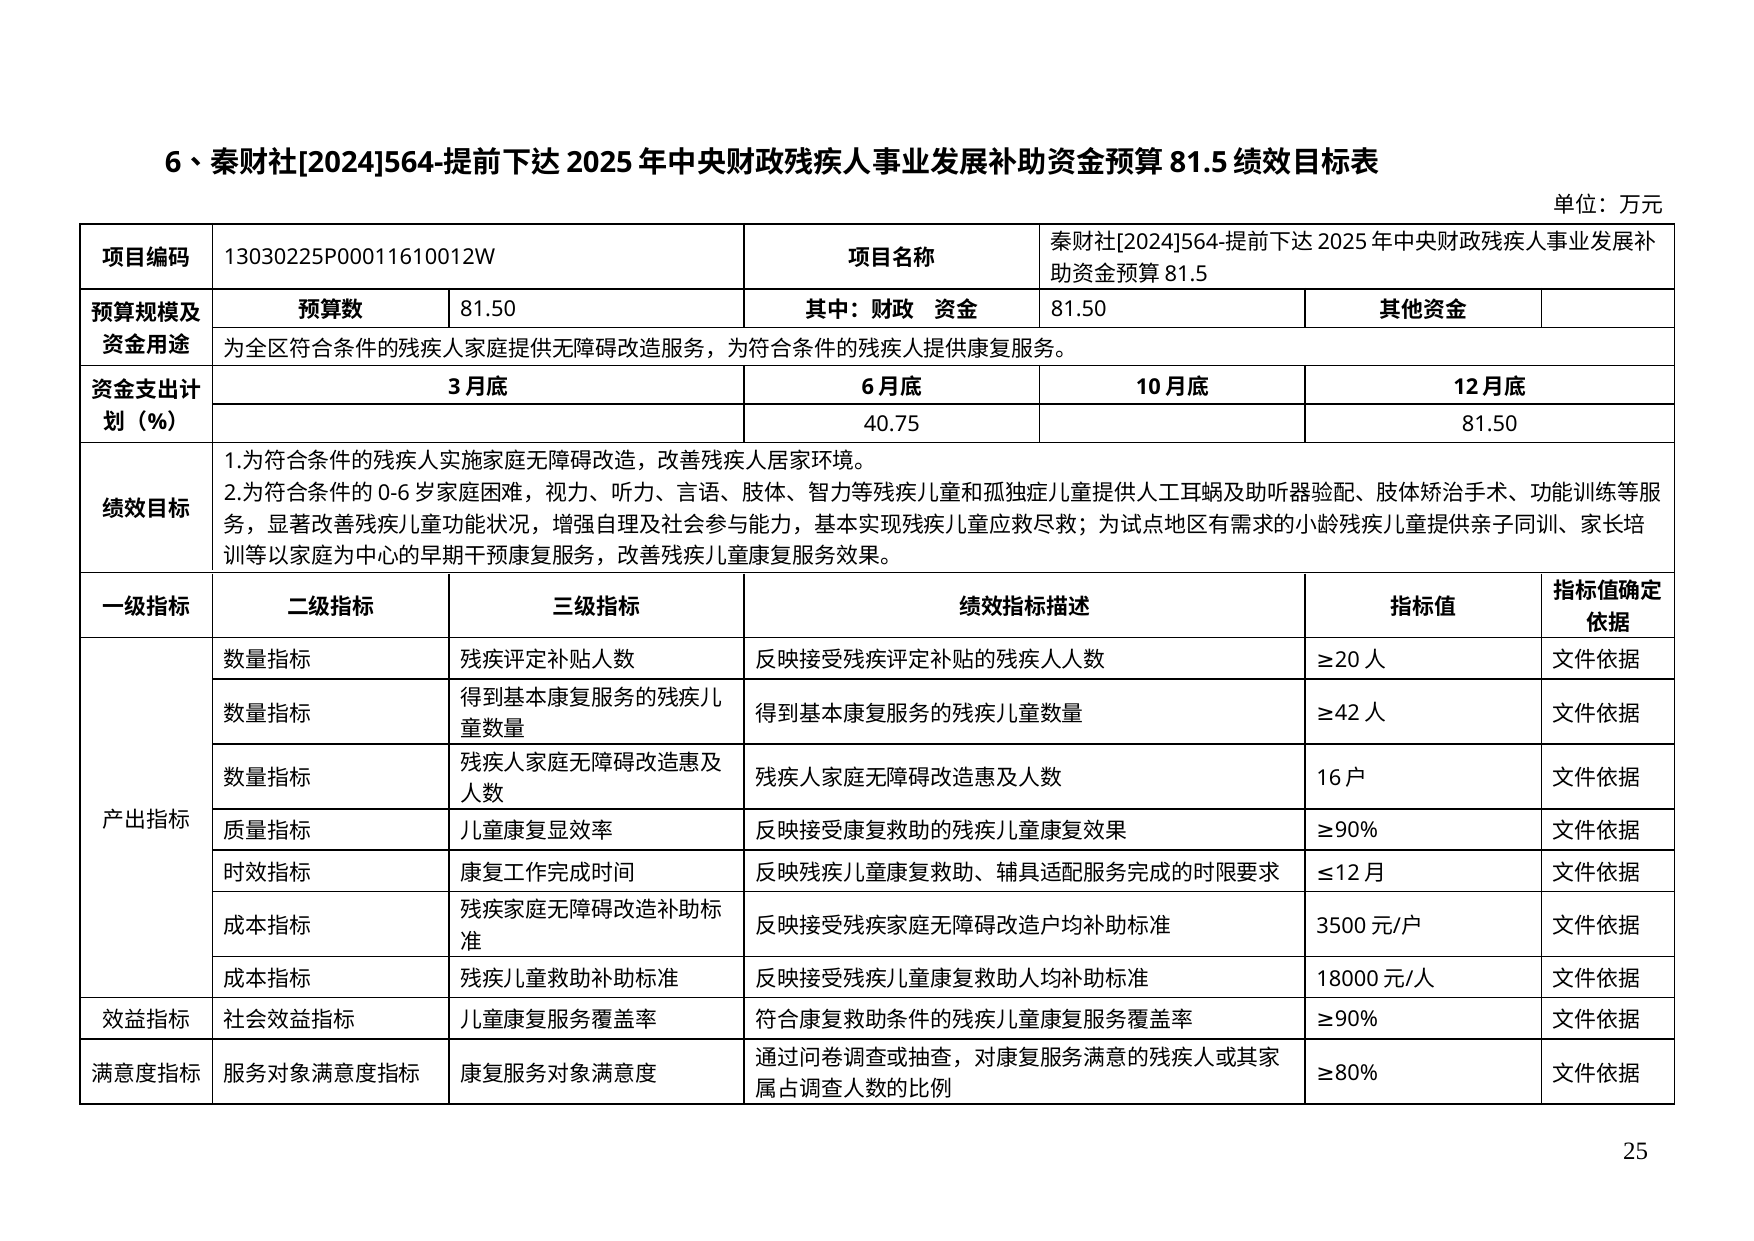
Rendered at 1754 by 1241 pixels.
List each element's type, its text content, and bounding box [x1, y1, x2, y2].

table_cell 12月底 [1306, 366, 1674, 403]
table_cell 数量指标 [213, 638, 448, 678]
table_cell ≤12月 [1306, 851, 1541, 891]
table_cell 文件依据 [1542, 638, 1674, 678]
table_cell 数量指标 [213, 745, 448, 808]
table_cell 预算数 [213, 290, 448, 326]
table_cell 反映接受残疾儿童康复救助人均补助标准 [745, 957, 1304, 997]
table_cell 产出指标 [81, 638, 212, 997]
table_cell 残疾人家庭无障碍改造惠及人数 [450, 745, 743, 808]
table_cell 反映残疾儿童康复救助、辅具适配服务完成的时限要求 [745, 851, 1304, 891]
table_cell 文件依据 [1542, 851, 1674, 891]
table_cell 儿童康复显效率 [450, 810, 743, 849]
table_cell 反映接受残疾评定补贴的残疾人人数 [745, 638, 1304, 678]
table_cell 其他资金 [1306, 290, 1541, 326]
table_cell 绩效目标 [81, 443, 212, 570]
table_cell 18000元/人 [1306, 957, 1541, 997]
table_cell 残疾儿童救助补助标准 [450, 957, 743, 997]
table_cell 其中：财政 资金 [745, 290, 1039, 326]
table_cell ≥20人 [1306, 638, 1541, 678]
table_cell 81.50 [1040, 290, 1304, 326]
table_cell 效益指标 [81, 998, 212, 1038]
table_cell 为全区符合条件的残疾人家庭提供无障碍改造服务，为符合条件的残疾人提供康复服务。 [213, 328, 1674, 365]
table_cell 10月底 [1040, 366, 1304, 403]
table_cell ≥42人 [1306, 680, 1541, 743]
table_header 指标值确定依据 [1542, 573, 1674, 637]
table_cell 符合康复救助条件的残疾儿童康复服务覆盖率 [745, 998, 1304, 1038]
table_cell 项目名称 [745, 225, 1039, 288]
table_header 指标值 [1306, 573, 1541, 637]
table_cell 通过问卷调查或抽查，对康复服务满意的残疾人或其家属占调查人数的比例 [745, 1040, 1304, 1103]
table_cell 项目编码 [81, 225, 212, 288]
table_cell 服务对象满意度指标 [213, 1040, 448, 1103]
text 6、秦财社[2024]564-提前下达2025年中央财政残疾人事业发展补助资金预算81.5绩效目标表 [106, 142, 1648, 181]
table_cell 81.50 [450, 290, 743, 326]
table_cell 康复服务对象满意度 [450, 1040, 743, 1103]
table_cell 3月底 [213, 366, 743, 403]
table_cell 反映接受残疾家庭无障碍改造户均补助标准 [745, 892, 1304, 956]
table_cell 文件依据 [1542, 998, 1674, 1038]
table_cell 质量指标 [213, 810, 448, 849]
table_cell 81.50 [1306, 405, 1674, 442]
table_cell 满意度指标 [81, 1040, 212, 1103]
table_cell 文件依据 [1542, 680, 1674, 743]
table_cell 文件依据 [1542, 892, 1674, 956]
table_header 单位：万元 [81, 183, 1674, 223]
table_cell 反映接受康复救助的残疾儿童康复效果 [745, 810, 1304, 849]
table_cell [1040, 405, 1304, 442]
table_cell 秦财社[2024]564-提前下达2025年中央财政残疾人事业发展补助资金预算81.5 [1040, 225, 1674, 288]
table_cell 康复工作完成时间 [450, 851, 743, 891]
table_cell 得到基本康复服务的残疾儿童数量 [745, 680, 1304, 743]
table_cell 文件依据 [1542, 1040, 1674, 1103]
table_cell 残疾人家庭无障碍改造惠及人数 [745, 745, 1304, 808]
table_cell 文件依据 [1542, 957, 1674, 997]
table_cell 16户 [1306, 745, 1541, 808]
table_header 绩效指标描述 [745, 573, 1305, 637]
table_cell 文件依据 [1542, 810, 1674, 849]
table_cell 得到基本康复服务的残疾儿童数量 [450, 680, 743, 743]
table_cell ≥80% [1306, 1040, 1541, 1103]
table_cell 儿童康复服务覆盖率 [450, 998, 743, 1038]
table_cell 6月底 [745, 366, 1039, 403]
table_cell 资金支出计划（%） [81, 366, 212, 442]
table_cell 残疾家庭无障碍改造补助标准 [450, 892, 743, 956]
table_cell ≥90% [1306, 810, 1541, 849]
table_cell 1.为符合条件的残疾人实施家庭无障碍改造，改善残疾人居家环境。 2.为符合条件的0-6岁家庭困难，视力、听力、言语、肢体、智力等残疾儿童和孤独症儿童提供人工耳蜗及助听器验配、肢体矫治手术、功能训练等服务，显著改善残疾儿童功能状况，增强自理及社会参与能力，基本实现残疾儿童应救尽救；为试点地区有需求的小龄残疾儿童提供亲子同训、家长培训等以家庭为中心的早期干预康复服务，改善残疾儿童康复服务效果。 [213, 443, 1674, 570]
table_header 一级指标 [81, 573, 212, 637]
table_cell 3500元/户 [1306, 892, 1541, 956]
table_cell 13030225P00011610012W [213, 225, 743, 288]
table_cell [1542, 290, 1674, 326]
table_cell [213, 405, 743, 442]
table_header 二级指标 [213, 573, 449, 637]
table_cell ≥90% [1306, 998, 1541, 1038]
table_cell 文件依据 [1542, 745, 1674, 808]
table_cell 残疾评定补贴人数 [450, 638, 743, 678]
table_cell 40.75 [745, 405, 1039, 442]
table_header 三级指标 [450, 573, 744, 637]
table_cell 社会效益指标 [213, 998, 448, 1038]
table_cell 预算规模及资金用途 [81, 290, 212, 365]
table_cell 数量指标 [213, 680, 448, 743]
table_cell 成本指标 [213, 892, 448, 956]
table_cell 成本指标 [213, 957, 448, 997]
table_cell 时效指标 [213, 851, 448, 891]
